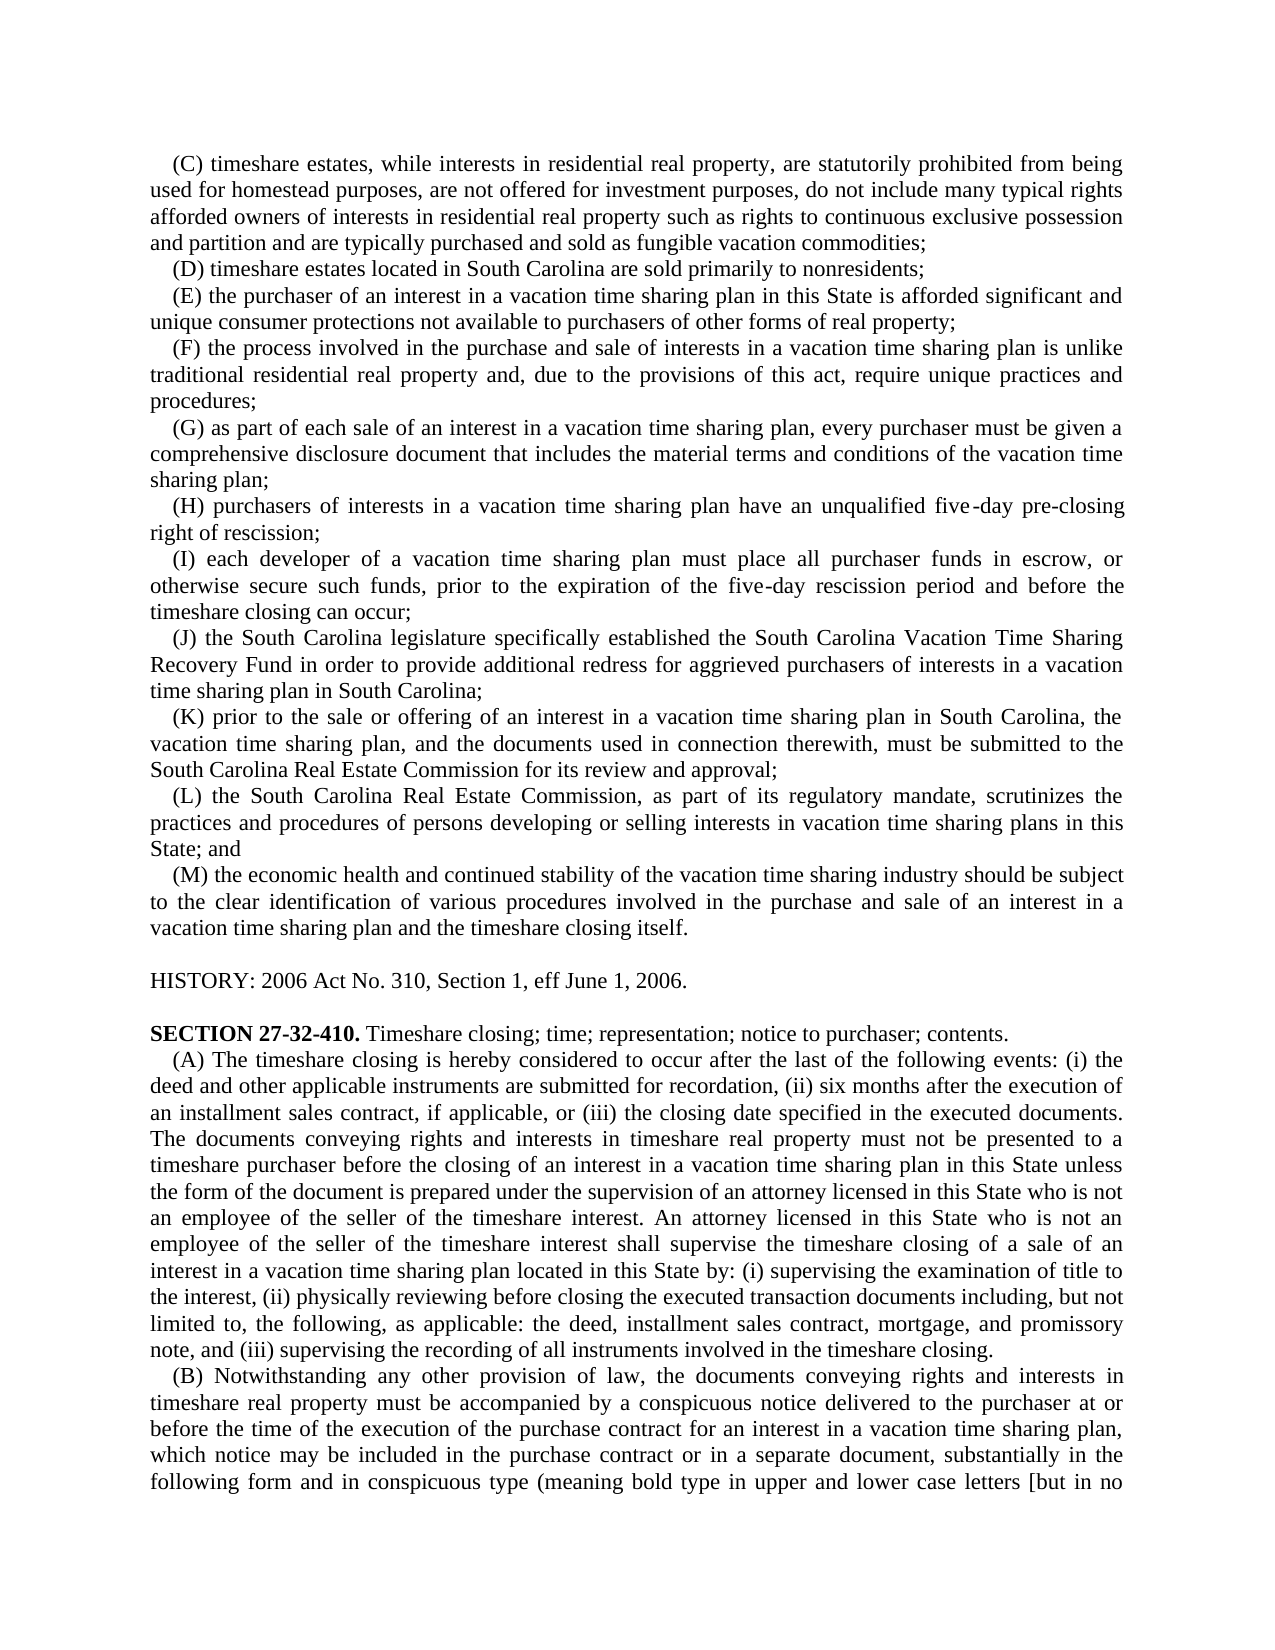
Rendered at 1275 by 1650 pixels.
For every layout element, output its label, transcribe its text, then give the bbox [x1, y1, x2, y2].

text (M) the economic health and continued stability of the vacation time sharing industry should be subject to the clear identification of various procedures involved in the purchase and sale of an interest in a vacation time sharing plan and the timeshare closing itself. [150, 862, 1125, 941]
text (I) each developer of a vacation time sharing plan must place all purchaser funds in escrow, or otherwise secure such funds, prior to the expiration of the five-day rescission period and before the timeshare closing can occur; [150, 545, 1125, 624]
text (A) The timeshare closing is hereby considered to occur after the last of the following events: (i) the deed and other applicable instruments are submitted for recordation, (ii) six months after the execution of an installment sales contract, if applicable, or (iii) the closing date specified in the executed documents. The documents conveying rights and interests in timeshare real property must not be presented to a timeshare purchaser before the closing of an interest in a vacation time sharing plan in this State unless the form of the document is prepared under the supervision of an attorney licensed in this State who is not an employee of the seller of the timeshare interest. An attorney licensed in this State who is not an employee of the seller of the timeshare interest shall supervise the timeshare closing of a sale of an interest in a vacation time sharing plan located in this State by: (i) supervising the examination of title to the interest, (ii) physically reviewing before closing the executed transaction documents including, but not limited to, the following, as applicable: the deed, installment sales contract, mortgage, and promissory note, and (iii) supervising the recording of all instruments involved in the timeshare closing. [150, 1046, 1125, 1362]
text (H) purchasers of interests in a vacation time sharing plan have an unqualified five-day pre-closing right of rescission; [150, 493, 1125, 545]
text HISTORY: 2006 Act No. 310, Section 1, eff June 1, 2006. [150, 967, 1125, 993]
text (C) timeshare estates, while interests in residential real property, are statutorily prohibited from being used for homestead purposes, are not offered for investment purposes, do not include many typical rights afforded owners of interests in residential real property such as rights to continuous exclusive possession and partition and are typically purchased and sold as fungible vacation commodities; [150, 150, 1125, 255]
text (F) the process involved in the purchase and sale of interests in a vacation time sharing plan is unlike traditional residential real property and, due to the provisions of this act, require unique practices and procedures; [150, 334, 1125, 413]
text (J) the South Carolina legislature specifically established the South Carolina Vacation Time Sharing Recovery Fund in order to provide additional redress for aggrieved purchasers of interests in a vacation time sharing plan in South Carolina; [150, 624, 1125, 703]
text (E) the purchaser of an interest in a vacation time sharing plan in this State is afforded significant and unique consumer protections not available to purchasers of other forms of real property; [150, 282, 1125, 334]
text (D) timeshare estates located in South Carolina are sold primarily to nonresidents; [150, 255, 1125, 282]
text (K) prior to the sale or offering of an interest in a vacation time sharing plan in South Carolina, the vacation time sharing plan, and the documents used in connection therewith, must be submitted to the South Carolina Real Estate Commission for its review and approval; [150, 703, 1125, 782]
text (L) the South Carolina Real Estate Commission, as part of its regulatory mandate, scrutinizes the practices and procedures of persons developing or selling interests in vacation time sharing plans in this State; and [150, 782, 1125, 862]
text (G) as part of each sale of an interest in a vacation time sharing plan, every purchaser must be given a comprehensive disclosure document that includes the material terms and conditions of the vacation time sharing plan; [150, 413, 1125, 493]
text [150, 1362, 1125, 1494]
text SECTION 27-32-410. Timeshare closing; time; representation; notice to purchaser; contents. [150, 1020, 1125, 1046]
